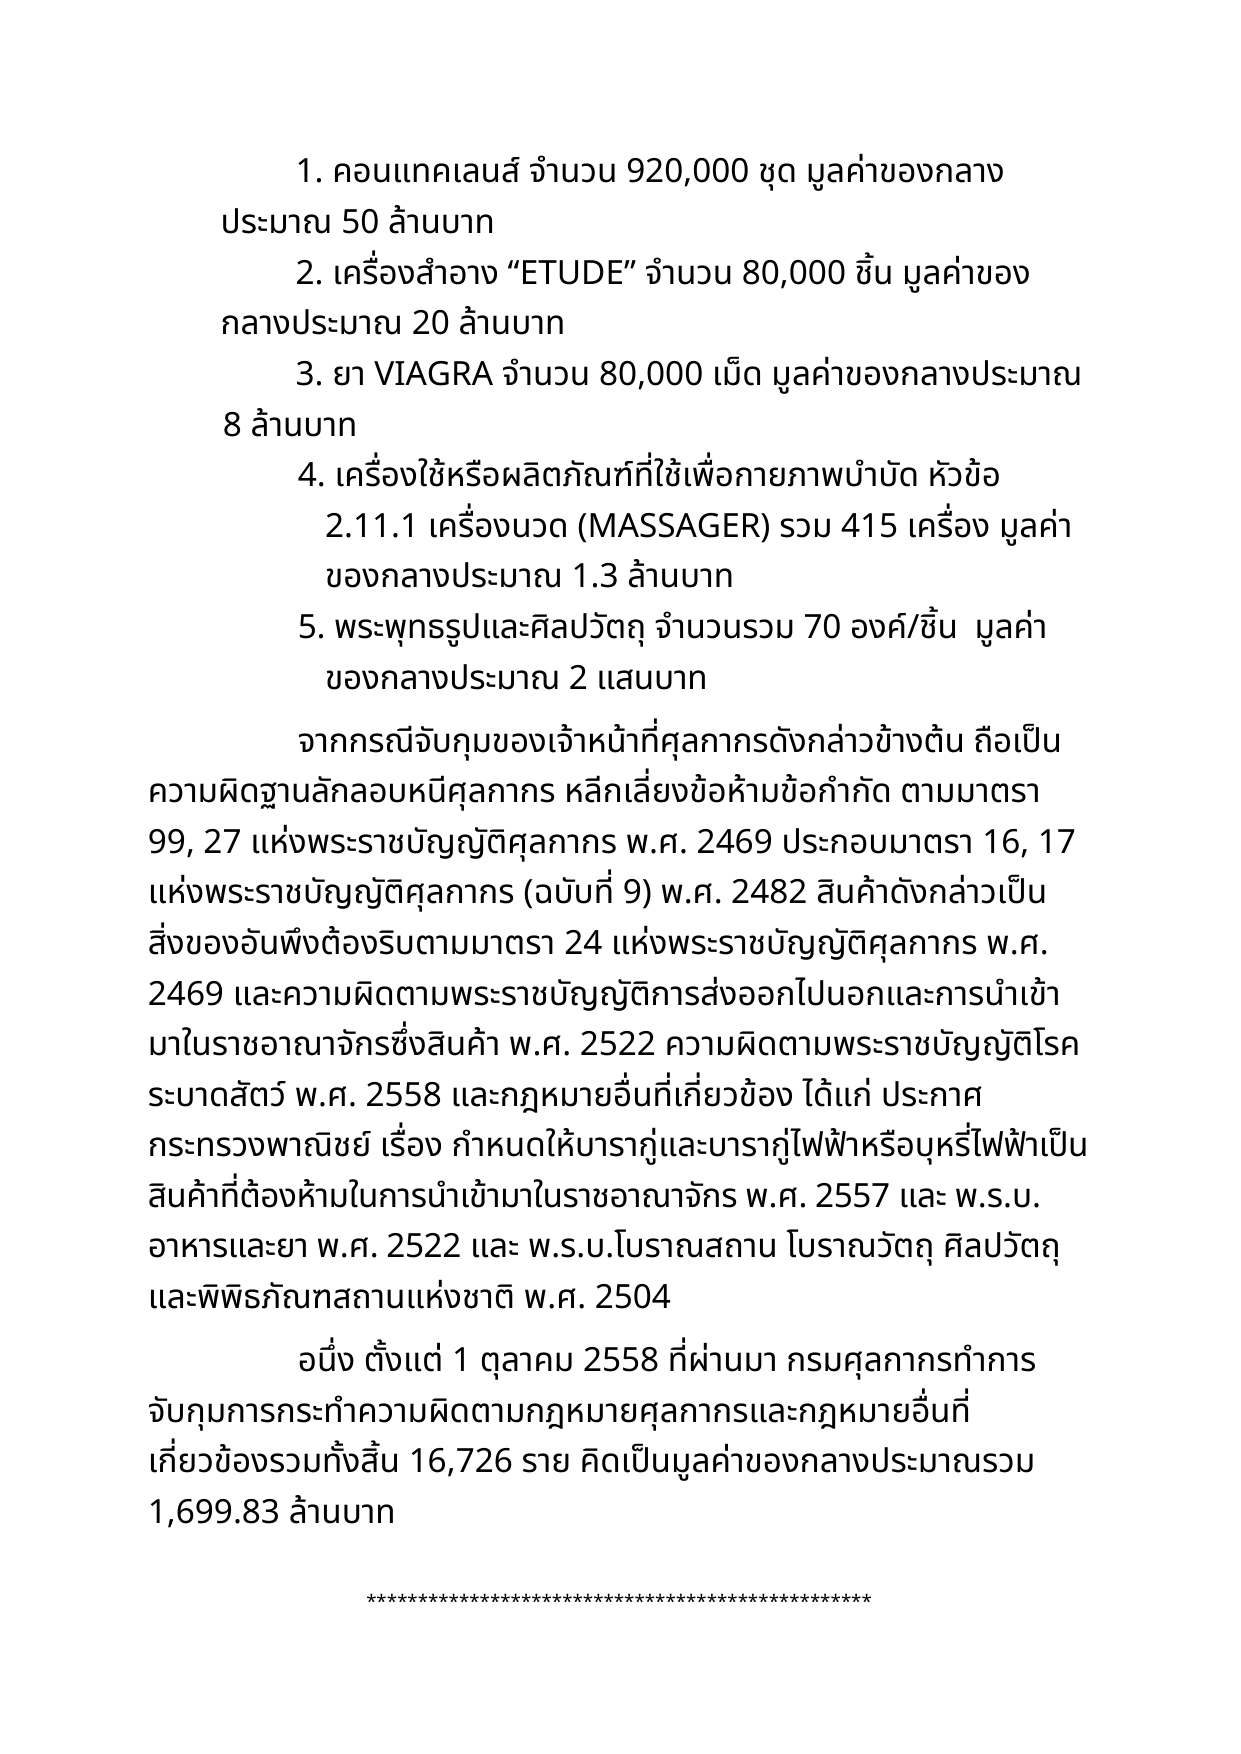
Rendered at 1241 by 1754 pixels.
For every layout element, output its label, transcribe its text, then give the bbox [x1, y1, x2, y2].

text 4. เครื่องใช้หรือผลิตภัณฑ์ที่ใช้เพื่อกายภาพบำบัด หัวข้อ 2.11.1 เครื่องนวด (MASSAGER) รวม 415 เครื่อง มูลค่าของกลางประมาณ 1.3 ล้านบาท [298, 451, 1090, 603]
text 5. พระพุทธรูปและศิลปวัตถุ จำนวนรวม 70 องค์/ชิ้น มูลค่าของกลางประมาณ 2 แสนบาท [298, 603, 1090, 704]
text 2. เครื่องสำอาง “ETUDE” จำนวน 80,000 ชิ้น มูลค่าของกลางประมาณ 20 ล้านบาท [220, 248, 1090, 350]
text 3. ยา VIAGRA จำนวน 80,000 เม็ด มูลค่าของกลางประมาณ 8 ล้านบาท [223, 350, 1090, 451]
text 1. คอนแทคเลนส์ จำนวน 920,000 ชุด มูลค่าของกลางประมาณ 50 ล้านบาท [220, 147, 1090, 248]
text ************************************************* [148, 1589, 1090, 1614]
text จากกรณีจับกุมของเจ้าหน้าที่ศุลกากรดังกล่าวข้างต้น ถือเป็นความผิดฐานลักลอบหนีศุลกากร หลีกเลี่ยงข้อห้ามข้อกำกัด ตามมาตรา 99, 27 แห่งพระราชบัญญัติศุลกากร พ.ศ. 2469 ประกอบมาตรา 16, 17 แห่งพระราชบัญญัติศุลกากร (ฉบับที่ 9) พ.ศ. 2482 สินค้าดังกล่าวเป็นสิ่งของอันพึงต้องริบตามมาตรา 24 แห่งพระราชบัญญัติศุลกากร พ.ศ. 2469 และความผิดตามพระราชบัญญัติการส่งออกไปนอกและการนำเข้ามาในราชอาณาจักรซึ่งสินค้า พ.ศ. 2522 ความผิดตามพระราชบัญญัติโรคระบาดสัตว์ พ.ศ. 2558 และกฎหมายอื่นที่เกี่ยวข้อง ได้แก่ ประกาศกระทรวงพาณิชย์ เรื่อง กำหนดให้บารากู่และบารากู่ไฟฟ้าหรือบุหรี่ไฟฟ้าเป็นสินค้าที่ต้องห้ามในการนำเข้ามาในราชอาณาจักร พ.ศ. 2557 และ พ.ร.บ. อาหารและยา พ.ศ. 2522 และ พ.ร.บ.โบราณสถาน โบราณวัตถุ ศิลปวัตถุ และพิพิธภัณฑสถานแห่งชาติ พ.ศ. 2504 [148, 717, 1090, 1323]
text อนึ่ง ตั้งแต่ 1 ตุลาคม 2558 ที่ผ่านมา กรมศุลกากรทำการจับกุมการกระทำความผิดตามกฎหมายศุลกากรและกฎหมายอื่นที่เกี่ยวข้องรวมทั้งสิ้น 16,726 ราย คิดเป็นมูลค่าของกลางประมาณรวม 1,699.83 ล้านบาท [148, 1336, 1090, 1538]
